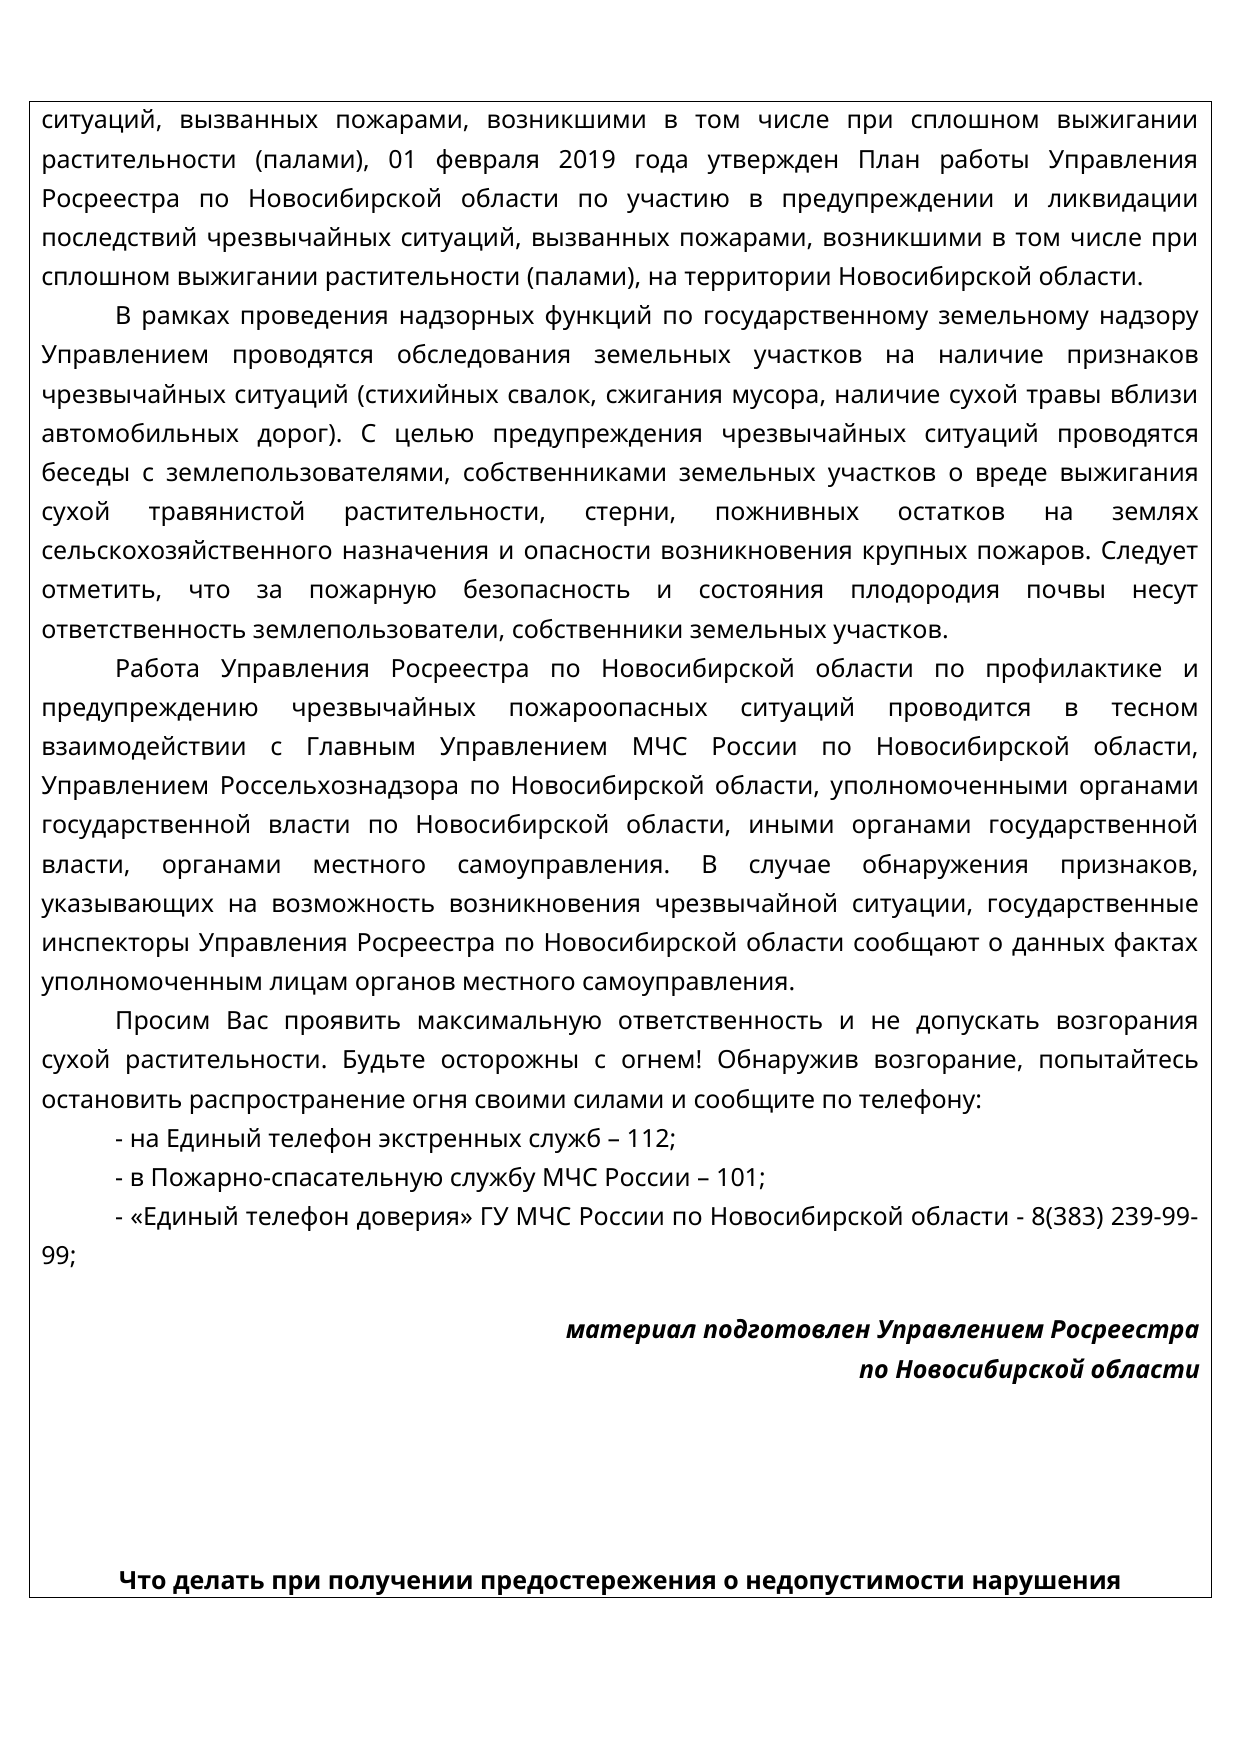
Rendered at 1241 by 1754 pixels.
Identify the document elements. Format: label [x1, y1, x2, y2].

table_cell [30, 102, 1211, 1597]
